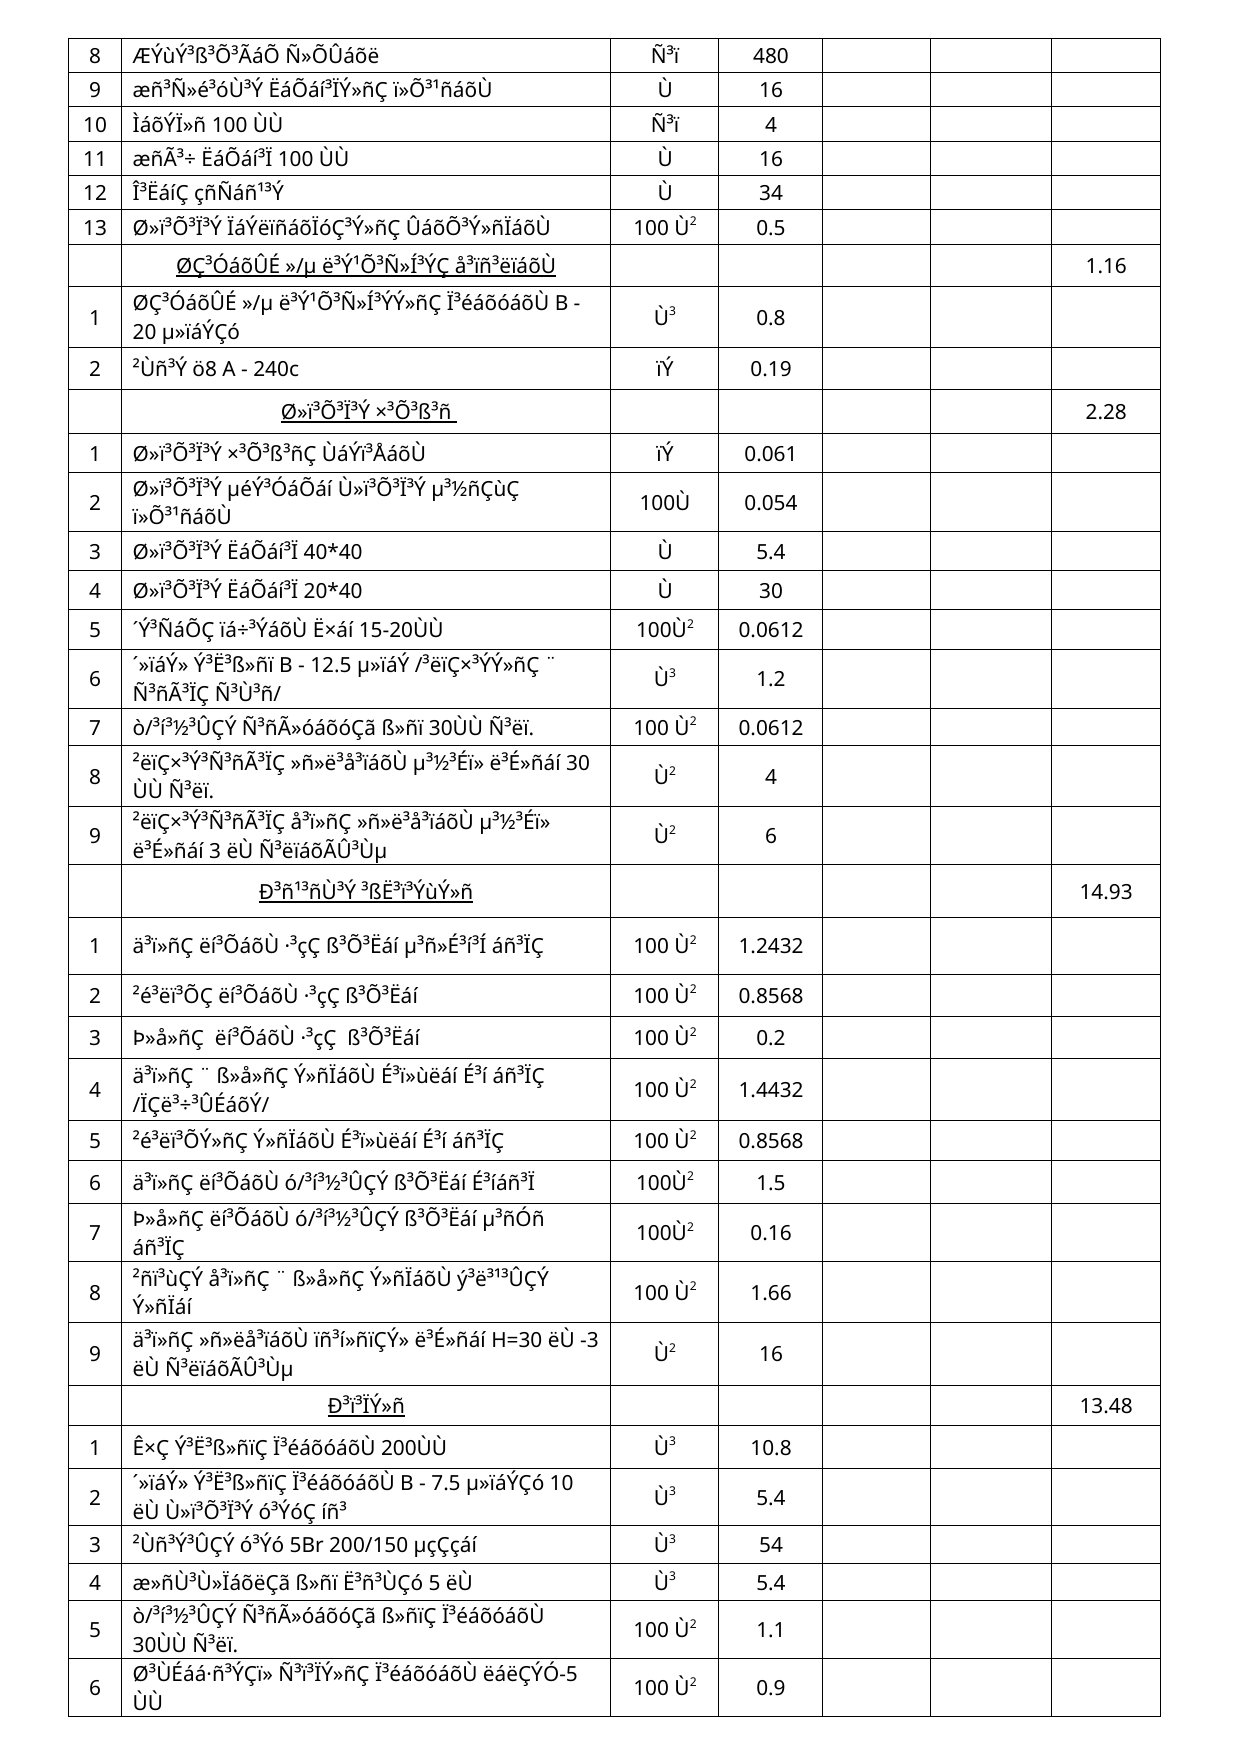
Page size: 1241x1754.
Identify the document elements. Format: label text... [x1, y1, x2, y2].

table_cell 34 [719, 176, 822, 209]
table_cell [719, 245, 822, 286]
table_cell [931, 39, 1051, 72]
table_cell Ù3 [611, 650, 718, 708]
table_cell ´»ïáÝ» Ý³Ë³ß»ñïÇ Ï³éáõóáõÙ B - 7.5 µ»ïáÝÇó 10 ëÙ Ù»ï³Õ³Ï³Ý ó³ÝóÇ íñ³ [122, 1469, 610, 1525]
table_cell [931, 210, 1051, 244]
table_cell 0.8 [719, 287, 822, 347]
table_cell [1052, 975, 1160, 1016]
table_cell [931, 1601, 1051, 1658]
table_cell ´Ý³ÑáÕÇ ïá÷³ÝáõÙ Ë×áí 15-20ÙÙ [122, 610, 610, 648]
table_cell [823, 1526, 930, 1563]
table_cell [823, 918, 930, 973]
table_cell 480 [719, 39, 822, 72]
table_cell [931, 650, 1051, 708]
table_cell 1.5 [719, 1161, 822, 1203]
table_cell Ø»ï³Õ³Ï³Ý ÏáÝëïñáõÏóÇ³Ý»ñÇ ÛáõÕ³Ý»ñÏáõÙ [122, 210, 610, 244]
table_cell Ù2 [611, 807, 718, 864]
table_cell [823, 1262, 930, 1322]
table_cell ØÇ³ÓáõÛÉ »/µ ë³Ý¹Õ³Ñ»Í³ÝÇ å³ïñ³ëïáõÙ [122, 245, 610, 286]
table_cell [931, 473, 1051, 531]
table_cell [69, 245, 121, 286]
table_cell [931, 1121, 1051, 1159]
table_cell [931, 1386, 1051, 1425]
table_cell Ð³ñ¹³ñÙ³Ý ³ßË³ï³ÝùÝ»ñ [122, 865, 610, 917]
table_cell [931, 709, 1051, 745]
table_cell [823, 1323, 930, 1384]
table_cell [1052, 1204, 1160, 1261]
table_cell [823, 1426, 930, 1467]
table_cell ²é³ëï³ÕÇ ëí³ÕáõÙ ·³çÇ ß³Õ³Ëáí [122, 975, 610, 1016]
table_cell [823, 1017, 930, 1058]
table_cell [1052, 1017, 1160, 1058]
table_cell 3 [69, 1526, 121, 1563]
table_cell 16 [719, 73, 822, 106]
table_cell [823, 532, 930, 570]
table_cell [1052, 532, 1160, 570]
table_cell 100 Ù2 [611, 1121, 718, 1159]
table_cell [823, 434, 930, 472]
table_cell 4 [719, 107, 822, 141]
table_cell [823, 287, 930, 347]
table_cell ²Ùñ³Ý³ÛÇÝ ó³Ýó 5Br 200/150 µçÇçáí [122, 1526, 610, 1563]
table_cell 1 [69, 918, 121, 973]
table_cell [69, 865, 121, 917]
table_cell [823, 176, 930, 209]
table_cell 13.48 [1052, 1386, 1160, 1425]
table_cell ä³ï»ñÇ ¨ ß»å»ñÇ Ý»ñÏáõÙ É³ï»ùëáí É³í áñ³ÏÇ /ÏÇë³÷³ÛÉáõÝ/ [122, 1059, 610, 1120]
table_cell 5.4 [719, 1564, 822, 1600]
table_cell 30 [719, 571, 822, 609]
table_cell [823, 1059, 930, 1120]
table_cell ²ñï³ùÇÝ å³ï»ñÇ ¨ ß»å»ñÇ Ý»ñÏáõÙ ý³ë³¹³ÛÇÝ Ý»ñÏáí [122, 1262, 610, 1322]
table_cell 2 [69, 348, 121, 389]
table_cell 6 [69, 1161, 121, 1203]
table_cell 2.28 [1052, 390, 1160, 433]
table_cell ²é³ëï³ÕÝ»ñÇ Ý»ñÏáõÙ É³ï»ùëáí É³í áñ³ÏÇ [122, 1121, 610, 1159]
table_cell 11 [69, 142, 121, 175]
table_cell 10.8 [719, 1426, 822, 1467]
table_cell Þ»å»ñÇ ëí³ÕáõÙ ·³çÇ ß³Õ³Ëáí [122, 1017, 610, 1058]
table_cell [823, 807, 930, 864]
table_cell 5 [69, 1121, 121, 1159]
table_cell Ù [611, 571, 718, 609]
table_cell 9 [69, 807, 121, 864]
table_cell 4 [69, 1564, 121, 1600]
table_cell Ù [611, 176, 718, 209]
table_cell 0.5 [719, 210, 822, 244]
table_cell [1052, 1161, 1160, 1203]
table_cell 0.9 [719, 1659, 822, 1716]
table_cell [823, 210, 930, 244]
table_cell 2 [69, 975, 121, 1016]
table_cell [823, 1204, 930, 1261]
table_cell 100 Ù2 [611, 709, 718, 745]
table_cell [931, 1017, 1051, 1058]
table_cell ÌáõÝÏ»ñ 100 ÙÙ [122, 107, 610, 141]
table_cell [1052, 1262, 1160, 1322]
table_cell 1.16 [1052, 245, 1160, 286]
table_cell 8 [69, 39, 121, 72]
table_cell [931, 918, 1051, 973]
table_cell [1052, 73, 1160, 106]
table_cell Þ»å»ñÇ ëí³ÕáõÙ ó/³í³½³ÛÇÝ ß³Õ³Ëáí µ³ñÓñ áñ³ÏÇ [122, 1204, 610, 1261]
table_cell ÆÝùÝ³ß³Õ³ÃáÕ Ñ»ÕÛáõë [122, 39, 610, 72]
table_cell [719, 390, 822, 433]
table_cell [69, 390, 121, 433]
table_cell [823, 975, 930, 1016]
table_cell [1052, 1526, 1160, 1563]
table_cell 0.0612 [719, 610, 822, 648]
table_cell 100 Ù2 [611, 1262, 718, 1322]
table_cell 1.4432 [719, 1059, 822, 1120]
table_cell [719, 1386, 822, 1425]
table_cell 1.2432 [719, 918, 822, 973]
table_cell [1052, 287, 1160, 347]
table_cell Ù3 [611, 1564, 718, 1600]
table_cell ò/³í³½³ÛÇÝ Ñ³ñÃ»óáõóÇã ß»ñïÇ Ï³éáõóáõÙ 30ÙÙ Ñ³ëï. [122, 1601, 610, 1658]
table_cell [823, 390, 930, 433]
table_cell Ð³ï³ÏÝ»ñ [122, 1386, 610, 1425]
table_cell 100 Ù2 [611, 1059, 718, 1120]
table_cell [1052, 210, 1160, 244]
table_cell æ»ñÙ³Ù»ÏáõëÇã ß»ñï Ë³ñ³ÙÇó 5 ëÙ [122, 1564, 610, 1600]
table_cell [931, 865, 1051, 917]
table_cell 16 [719, 142, 822, 175]
table_cell 100Ù2 [611, 1161, 718, 1203]
table_cell 6 [719, 807, 822, 864]
table_cell [931, 1059, 1051, 1120]
table_cell [1052, 348, 1160, 389]
table_cell 6 [69, 650, 121, 708]
table_cell 100 Ù2 [611, 1601, 718, 1658]
table_cell [931, 1426, 1051, 1467]
table_cell 8 [69, 746, 121, 806]
table_cell [823, 1469, 930, 1525]
table_cell [1052, 1659, 1160, 1716]
table_cell [1052, 1469, 1160, 1525]
table_cell Ø»ï³Õ³Ï³Ý ËáÕáí³Ï 40*40 [122, 532, 610, 570]
table_cell ä³ï»ñÇ »ñ»ëå³ïáõÙ ïñ³í»ñïÇÝ» ë³É»ñáí H=30 ëÙ -3 ëÙ Ñ³ëïáõÃÛ³Ùµ [122, 1323, 610, 1384]
table_cell 8 [69, 1262, 121, 1322]
table_cell [823, 1386, 930, 1425]
table_cell 1.66 [719, 1262, 822, 1322]
table_cell [1052, 610, 1160, 648]
table_cell [931, 610, 1051, 648]
table_cell Ê×Ç Ý³Ë³ß»ñïÇ Ï³éáõóáõÙ 200ÙÙ [122, 1426, 610, 1467]
table_cell 7 [69, 709, 121, 745]
table_cell [719, 865, 822, 917]
table_cell ä³ï»ñÇ ëí³ÕáõÙ ó/³í³½³ÛÇÝ ß³Õ³Ëáí É³íáñ³Ï [122, 1161, 610, 1203]
table_cell 5.4 [719, 532, 822, 570]
table_cell 9 [69, 73, 121, 106]
table_cell [931, 532, 1051, 570]
table_cell 2 [69, 473, 121, 531]
table_cell 5.4 [719, 1469, 822, 1525]
table_cell [823, 865, 930, 917]
table_cell [823, 1659, 930, 1716]
table_cell [931, 176, 1051, 209]
table_cell 1.2 [719, 650, 822, 708]
table_cell [823, 1121, 930, 1159]
table_cell 100 Ù2 [611, 210, 718, 244]
table_cell ´»ïáÝ» Ý³Ë³ß»ñï B - 12.5 µ»ïáÝ /³ëïÇ×³ÝÝ»ñÇ ¨ Ñ³ñÃ³ÏÇ Ñ³Ù³ñ/ [122, 650, 610, 708]
table_cell [931, 1469, 1051, 1525]
table_cell Ù3 [611, 1426, 718, 1467]
table_cell 9 [69, 1323, 121, 1384]
table_cell 5 [69, 1601, 121, 1658]
table_cell [931, 1323, 1051, 1384]
table_cell [931, 434, 1051, 472]
table_cell 100Ù2 [611, 610, 718, 648]
table_cell 7 [69, 1204, 121, 1261]
table_cell [611, 245, 718, 286]
table_cell æñ³Ñ»é³óÙ³Ý ËáÕáí³ÏÝ»ñÇ ï»Õ³¹ñáõÙ [122, 73, 610, 106]
table_cell Ù [611, 142, 718, 175]
table_cell Ø»ï³Õ³Ï³Ý ËáÕáí³Ï 20*40 [122, 571, 610, 609]
table_cell [1052, 650, 1160, 708]
table_cell [611, 390, 718, 433]
table_cell [931, 1564, 1051, 1600]
table_cell [1052, 918, 1160, 973]
table_cell Ù3 [611, 1469, 718, 1525]
table_cell 100 Ù2 [611, 1659, 718, 1716]
table_cell [1052, 1426, 1160, 1467]
table_cell Ù [611, 532, 718, 570]
table_cell [1052, 434, 1160, 472]
table_cell [931, 348, 1051, 389]
table_cell [1052, 1121, 1160, 1159]
table_cell [1052, 39, 1160, 72]
table_cell 100 Ù2 [611, 975, 718, 1016]
table_cell [1052, 107, 1160, 141]
table_cell [1052, 807, 1160, 864]
table_cell [69, 1386, 121, 1425]
table_cell [823, 1564, 930, 1600]
table_cell 6 [69, 1659, 121, 1716]
table_cell æñÃ³÷ ËáÕáí³Ï 100 ÙÙ [122, 142, 610, 175]
table_cell 0.2 [719, 1017, 822, 1058]
table_cell 14.93 [1052, 865, 1160, 917]
table_cell 0.8568 [719, 1121, 822, 1159]
table_cell Ù3 [611, 1526, 718, 1563]
table_cell 12 [69, 176, 121, 209]
table_cell [1052, 746, 1160, 806]
table_cell [931, 1161, 1051, 1203]
table_cell [1052, 142, 1160, 175]
table_cell 1 [69, 434, 121, 472]
table_cell Ñ³ï [611, 107, 718, 141]
table_cell [823, 73, 930, 106]
table_cell [931, 571, 1051, 609]
table_cell [1052, 1323, 1160, 1384]
table_cell 0.19 [719, 348, 822, 389]
table_cell [1052, 709, 1160, 745]
table_cell [931, 107, 1051, 141]
table_cell 3 [69, 532, 121, 570]
table_cell [823, 1161, 930, 1203]
table_cell Ù3 [611, 287, 718, 347]
table_cell Ù2 [611, 746, 718, 806]
table_cell Ù [611, 73, 718, 106]
table_cell [1052, 1601, 1160, 1658]
table_cell 54 [719, 1526, 822, 1563]
table_cell 4 [69, 571, 121, 609]
table_cell 0.061 [719, 434, 822, 472]
table_cell [931, 807, 1051, 864]
table_cell Ù2 [611, 1323, 718, 1384]
table_cell ïÝ [611, 348, 718, 389]
table_cell [823, 571, 930, 609]
table_cell [823, 709, 930, 745]
table_cell ä³ï»ñÇ ëí³ÕáõÙ ·³çÇ ß³Õ³Ëáí µ³ñ»É³í³Í áñ³ÏÇ [122, 918, 610, 973]
table_cell [823, 746, 930, 806]
table_cell [823, 107, 930, 141]
table_cell [1052, 1059, 1160, 1120]
table_cell [823, 348, 930, 389]
table_cell [931, 1262, 1051, 1322]
table_cell [931, 390, 1051, 433]
table_cell ²ëïÇ×³Ý³Ñ³ñÃ³ÏÇ »ñ»ë³å³ïáõÙ µ³½³Éï» ë³É»ñáí 30 ÙÙ Ñ³ëï. [122, 746, 610, 806]
table_cell [823, 245, 930, 286]
table_cell 13 [69, 210, 121, 244]
table_cell 0.16 [719, 1204, 822, 1261]
table_cell [931, 287, 1051, 347]
table_cell 4 [719, 746, 822, 806]
table_cell [1052, 1564, 1160, 1600]
table_cell [931, 73, 1051, 106]
table_cell [823, 1601, 930, 1658]
table_cell [823, 39, 930, 72]
table_cell ØÇ³ÓáõÛÉ »/µ ë³Ý¹Õ³Ñ»Í³ÝÝ»ñÇ Ï³éáõóáõÙ B -20 µ»ïáÝÇó [122, 287, 610, 347]
table_cell Ø»ï³Õ³Ï³Ý ×³Õ³ß³ñÇ ÙáÝï³ÅáõÙ [122, 434, 610, 472]
table_cell [931, 1659, 1051, 1716]
table_cell ²Ùñ³Ý ö8 A - 240c [122, 348, 610, 389]
table_cell 16 [719, 1323, 822, 1384]
table_cell 0.8568 [719, 975, 822, 1016]
table_cell Ø»ï³Õ³Ï³Ý ×³Õ³ß³ñ [122, 390, 610, 433]
table_cell [1052, 473, 1160, 531]
table_cell Ø»ï³Õ³Ï³Ý µéÝ³ÓáÕáí Ù»ï³Õ³Ï³Ý µ³½ñÇùÇ ï»Õ³¹ñáõÙ [122, 473, 610, 531]
table_cell 100 Ù2 [611, 918, 718, 973]
table_cell [931, 245, 1051, 286]
table_cell [931, 142, 1051, 175]
table_cell [1052, 571, 1160, 609]
table_cell [611, 865, 718, 917]
table_cell [931, 746, 1051, 806]
table_cell 100Ù [611, 473, 718, 531]
table_cell [1052, 176, 1160, 209]
table_cell Ø³ÙÉáá·ñ³ÝÇï» Ñ³ï³ÏÝ»ñÇ Ï³éáõóáõÙ ëáëÇÝÓ-5 ÙÙ [122, 1659, 610, 1716]
table_cell 0.0612 [719, 709, 822, 745]
table_cell Ñ³ï [611, 39, 718, 72]
table_cell ò/³í³½³ÛÇÝ Ñ³ñÃ»óáõóÇã ß»ñï 30ÙÙ Ñ³ëï. [122, 709, 610, 745]
table_cell 10 [69, 107, 121, 141]
table_cell [931, 1204, 1051, 1261]
table_cell [931, 975, 1051, 1016]
table_cell [823, 142, 930, 175]
table_cell 0.054 [719, 473, 822, 531]
table_cell ïÝ [611, 434, 718, 472]
table_cell 100Ù2 [611, 1204, 718, 1261]
table_cell [823, 650, 930, 708]
table_cell [931, 1526, 1051, 1563]
table_cell [823, 473, 930, 531]
table_cell 3 [69, 1017, 121, 1058]
table_cell 1 [69, 287, 121, 347]
table_cell 1.1 [719, 1601, 822, 1658]
table_cell 2 [69, 1469, 121, 1525]
table_cell 1 [69, 1426, 121, 1467]
table_cell 4 [69, 1059, 121, 1120]
table_cell Î³ËáíÇ çñÑáñ¹³Ý [122, 176, 610, 209]
table_cell 100 Ù2 [611, 1017, 718, 1058]
table_cell 5 [69, 610, 121, 648]
table_cell [611, 1386, 718, 1425]
table_cell ²ëïÇ×³Ý³Ñ³ñÃ³ÏÇ å³ï»ñÇ »ñ»ë³å³ïáõÙ µ³½³Éï» ë³É»ñáí 3 ëÙ Ñ³ëïáõÃÛ³Ùµ [122, 807, 610, 864]
table_cell [823, 610, 930, 648]
